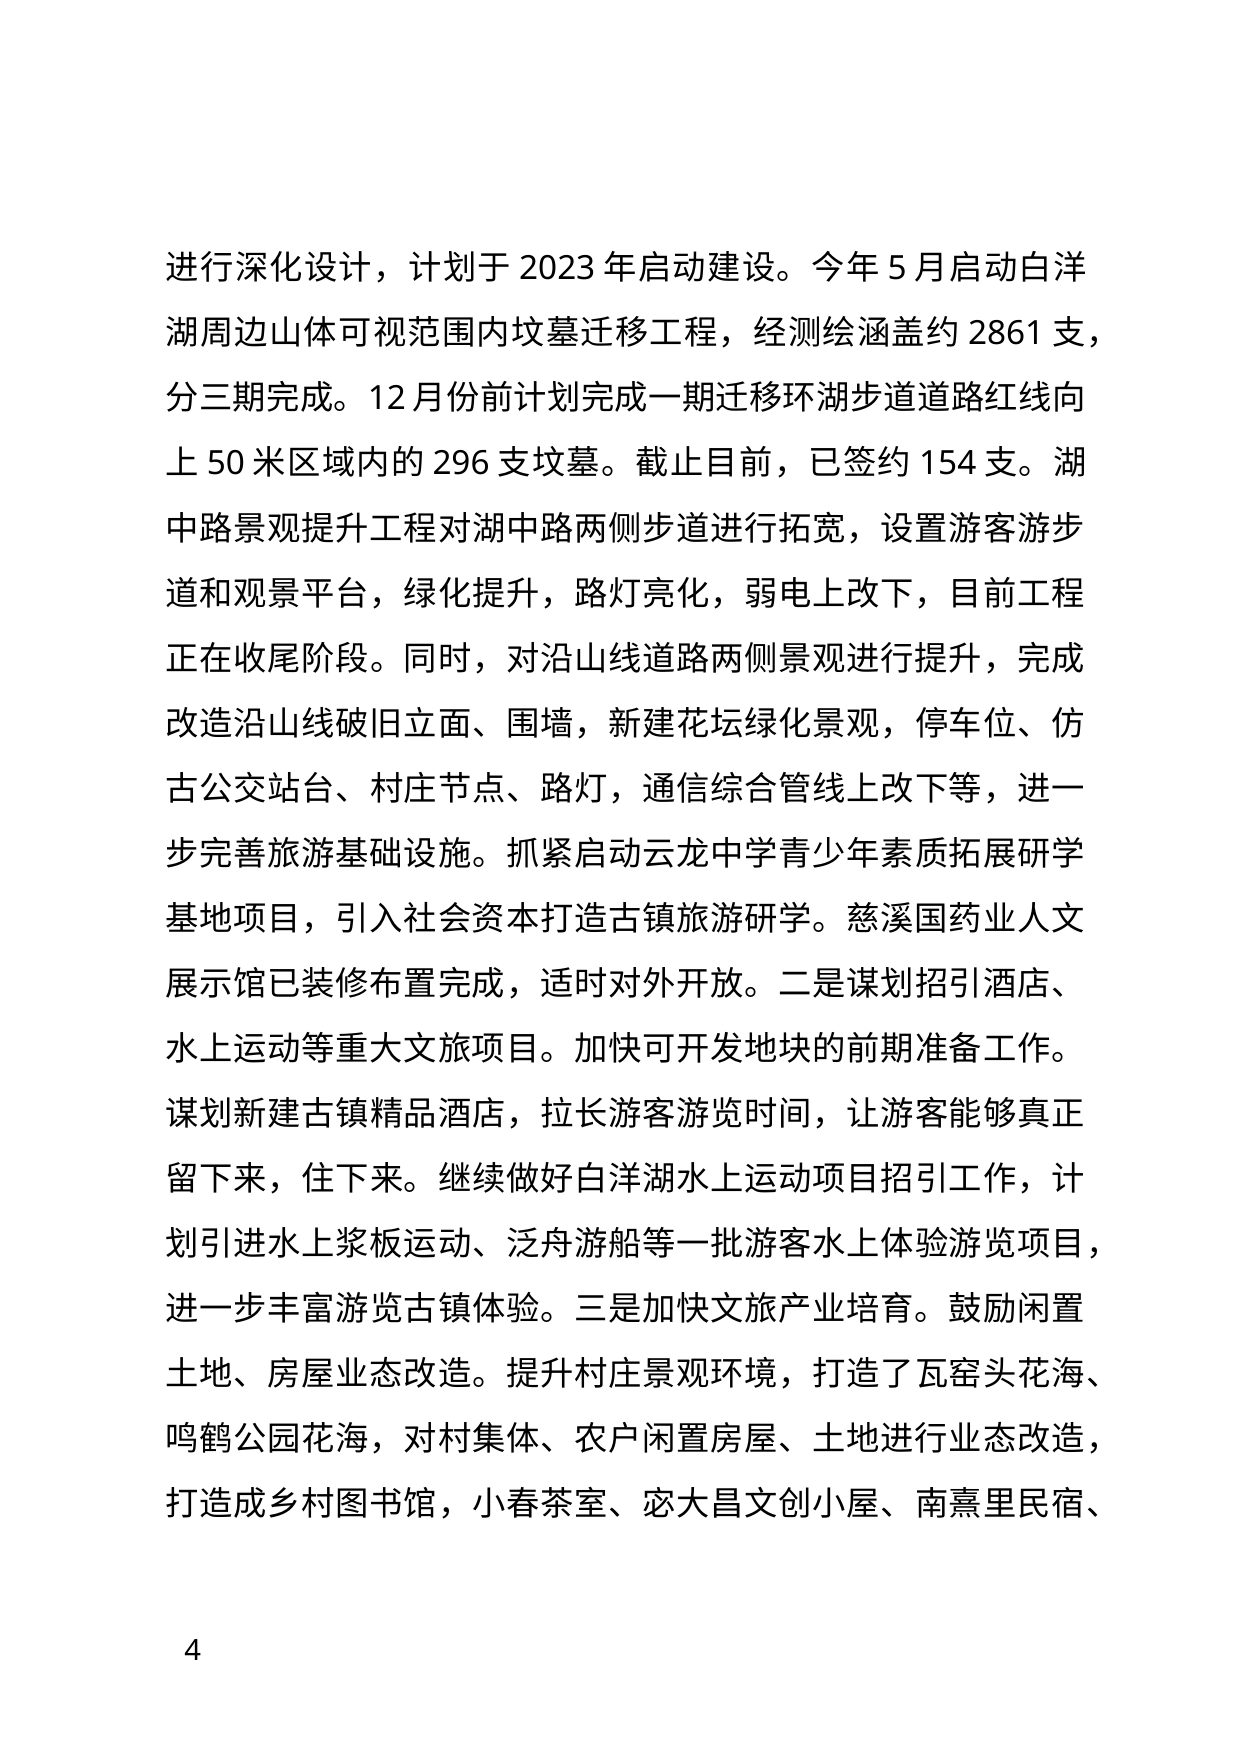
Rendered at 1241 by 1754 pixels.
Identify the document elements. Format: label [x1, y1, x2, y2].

text [165, 233, 1087, 1533]
